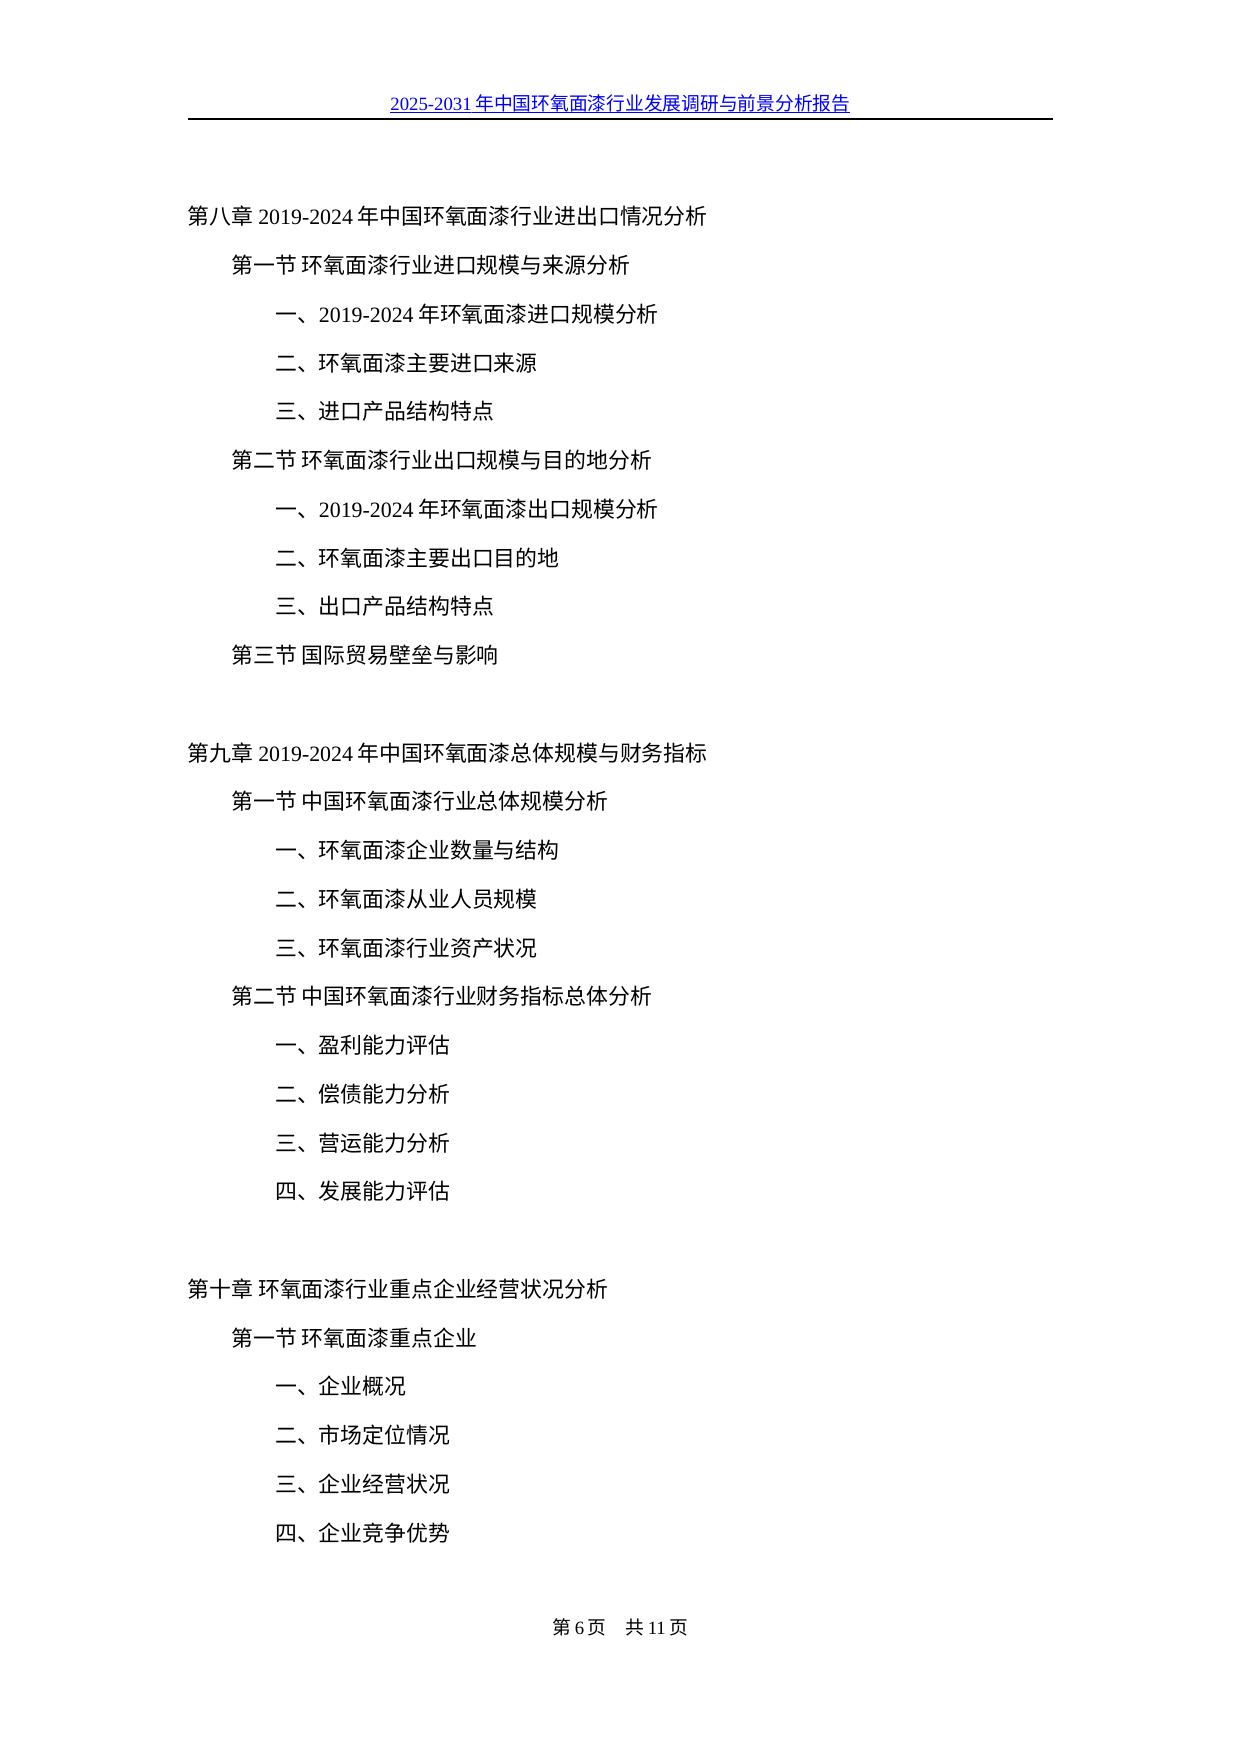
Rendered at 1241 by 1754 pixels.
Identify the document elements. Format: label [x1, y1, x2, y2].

text [187, 150, 1053, 1548]
